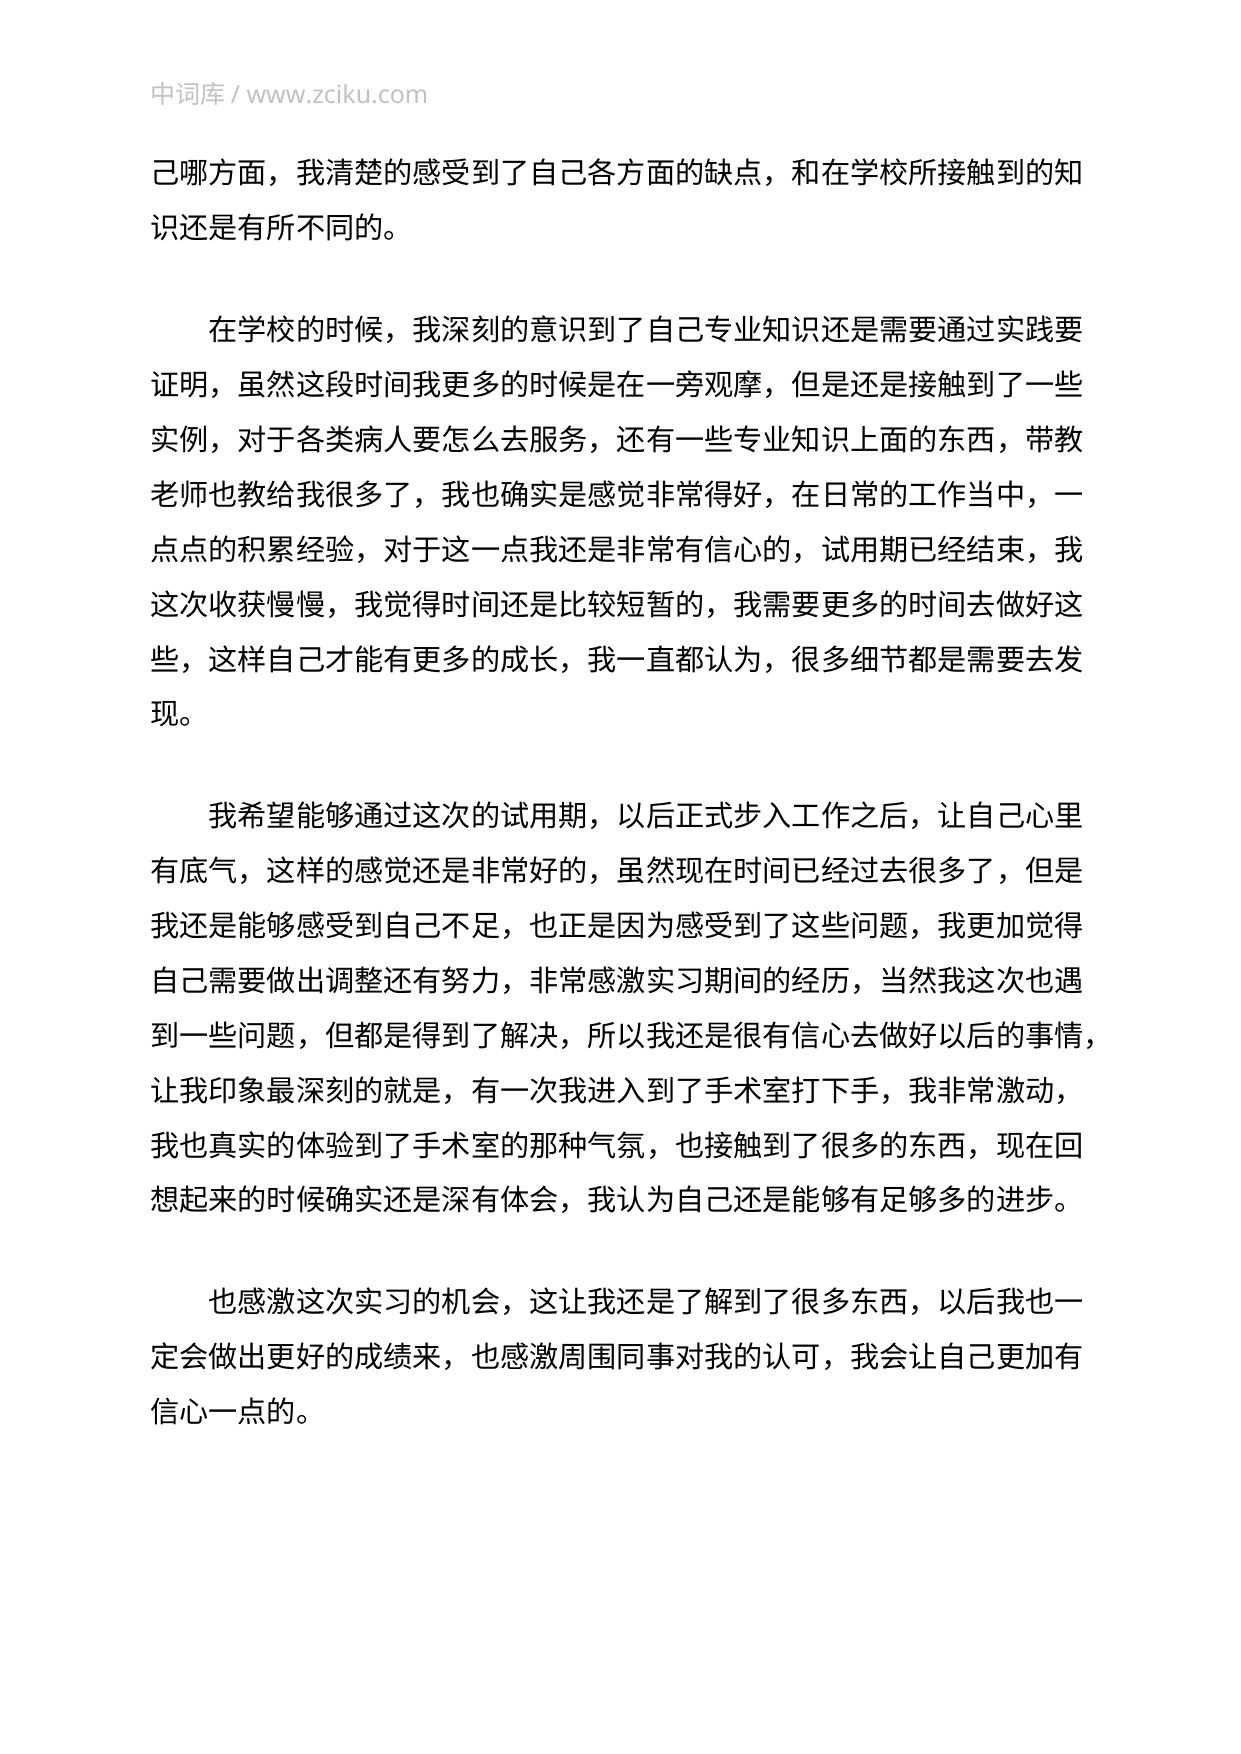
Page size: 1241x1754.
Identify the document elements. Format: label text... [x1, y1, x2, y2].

text 也感激这次实习的机会，这让我还是了解到了很多东西，以后我也一定会做出更好的成绩来，也感激周围同事对我的认可，我会让自己更加有信心一点的。 [150, 1279, 1090, 1431]
text 在学校的时候，我深刻的意识到了自己专业知识还是需要通过实践要证明，虽然这段时间我更多的时候是在一旁观摩，但是还是接触到了一些实例，对于各类病人要怎么去服务，还有一些专业知识上面的东西，带教老师也教给我很多了，我也确实是感觉非常得好，在日常的工作当中，一点点的积累经验，对于这一点我还是非常有信心的，试用期已经结束，我这次收获慢慢，我觉得时间还是比较短暂的，我需要更多的时间去做好这些，这样自己才能有更多的成长，我一直都认为，很多细节都是需要去发现。 [150, 307, 1090, 733]
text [150, 150, 1090, 247]
text 我希望能够通过这次的试用期，以后正式步入工作之后，让自己心里有底气，这样的感觉还是非常好的，虽然现在时间已经过去很多了，但是我还是能够感受到自己不足，也正是因为感受到了这些问题，我更加觉得自己需要做出调整还有努力，非常感激实习期间的经历，当然我这次也遇到一些问题，但都是得到了解决，所以我还是很有信心去做好以后的事情，让我印象最深刻的就是，有一次我进入到了手术室打下手，我非常激动，我也真实的体验到了手术室的那种气氛，也接触到了很多的东西，现在回想起来的时候确实还是深有体会，我认为自己还是能够有足够多的进步。 [150, 793, 1090, 1219]
